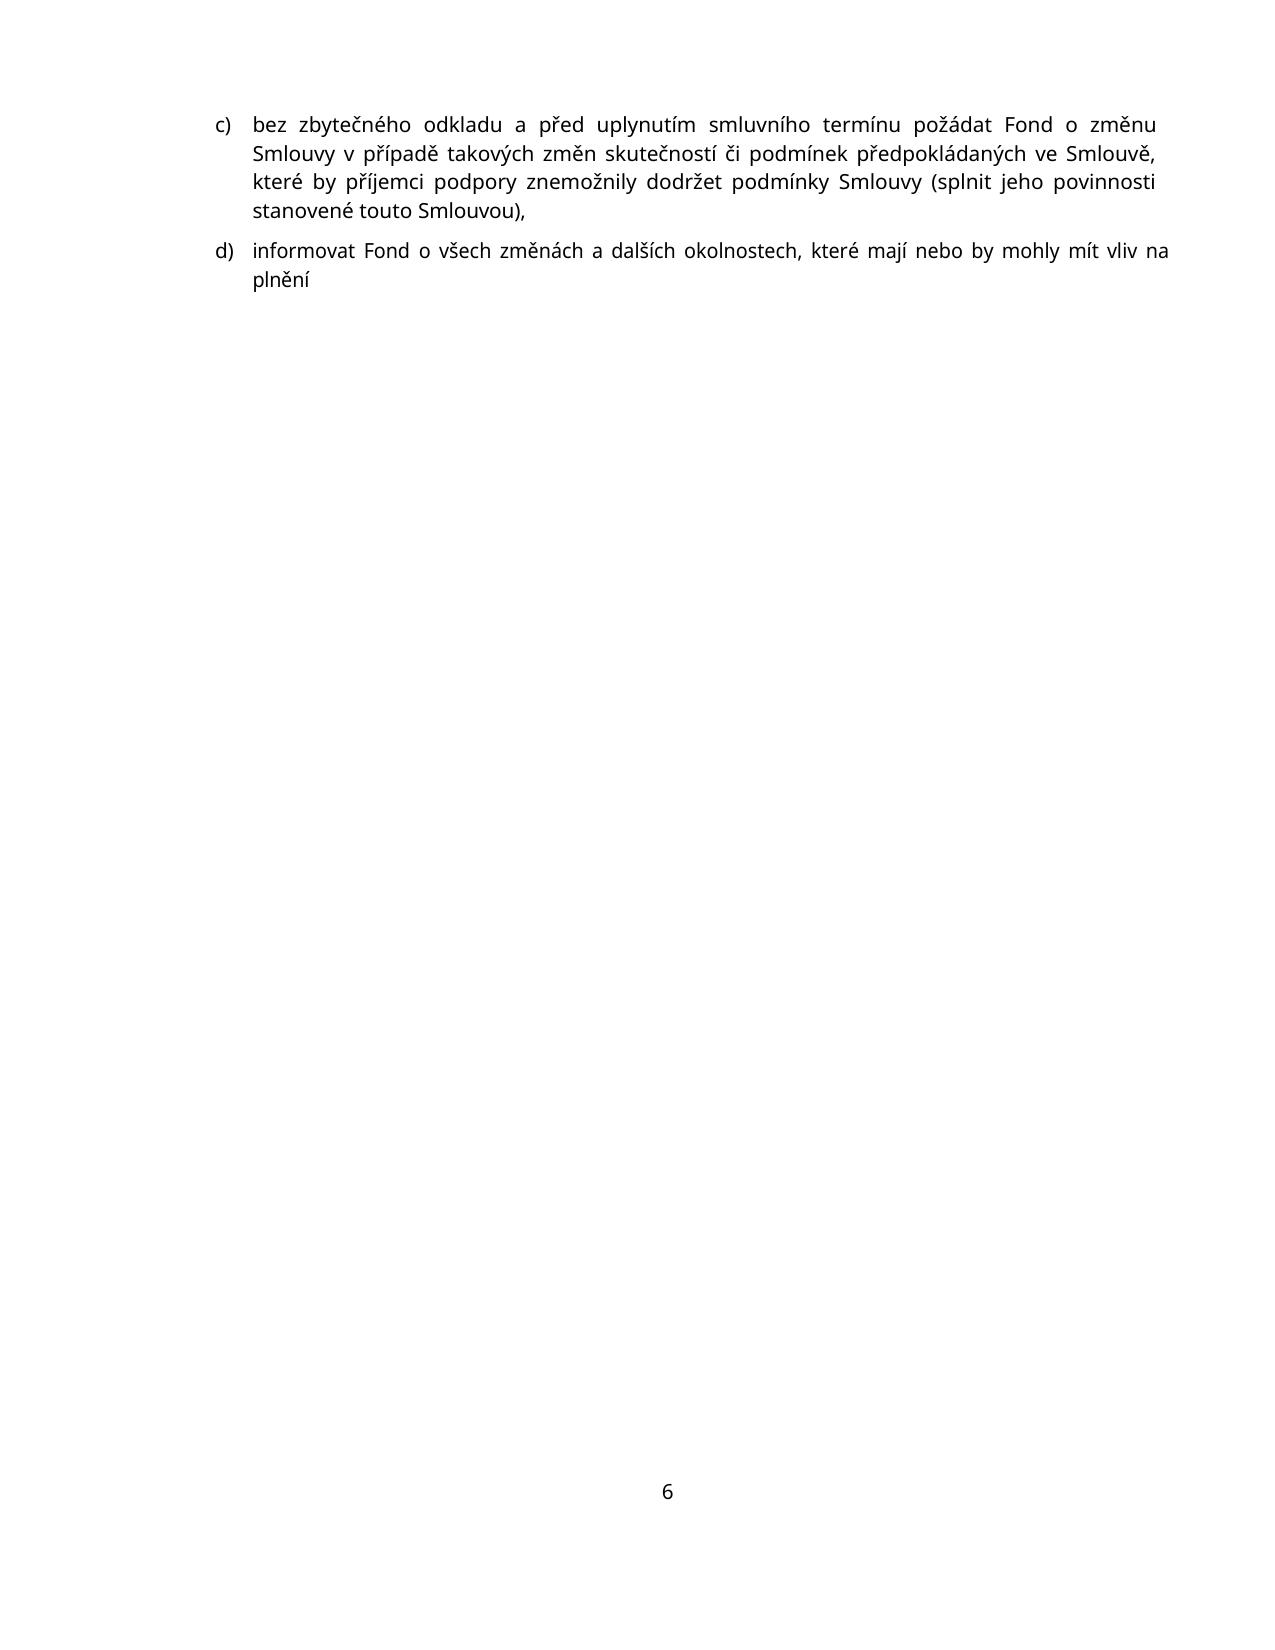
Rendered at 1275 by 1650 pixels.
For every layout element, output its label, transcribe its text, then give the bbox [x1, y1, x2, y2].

list bez zbytečného odkladu a před uplynutím smluvního termínu požádat Fond o změnu Smlouvy v případě takových změn skutečností či podmínek předpokládaných ve Smlouvě, které by příjemci podpory znemožnily dodržet podmínky Smlouvy (splnit jeho povinnosti stanovené touto Smlouvou), [215, 110, 1157, 224]
list informovat Fond o všech změnách a dalších okolnostech, které mají nebo by mohly mít vliv na plnění [215, 237, 1169, 293]
